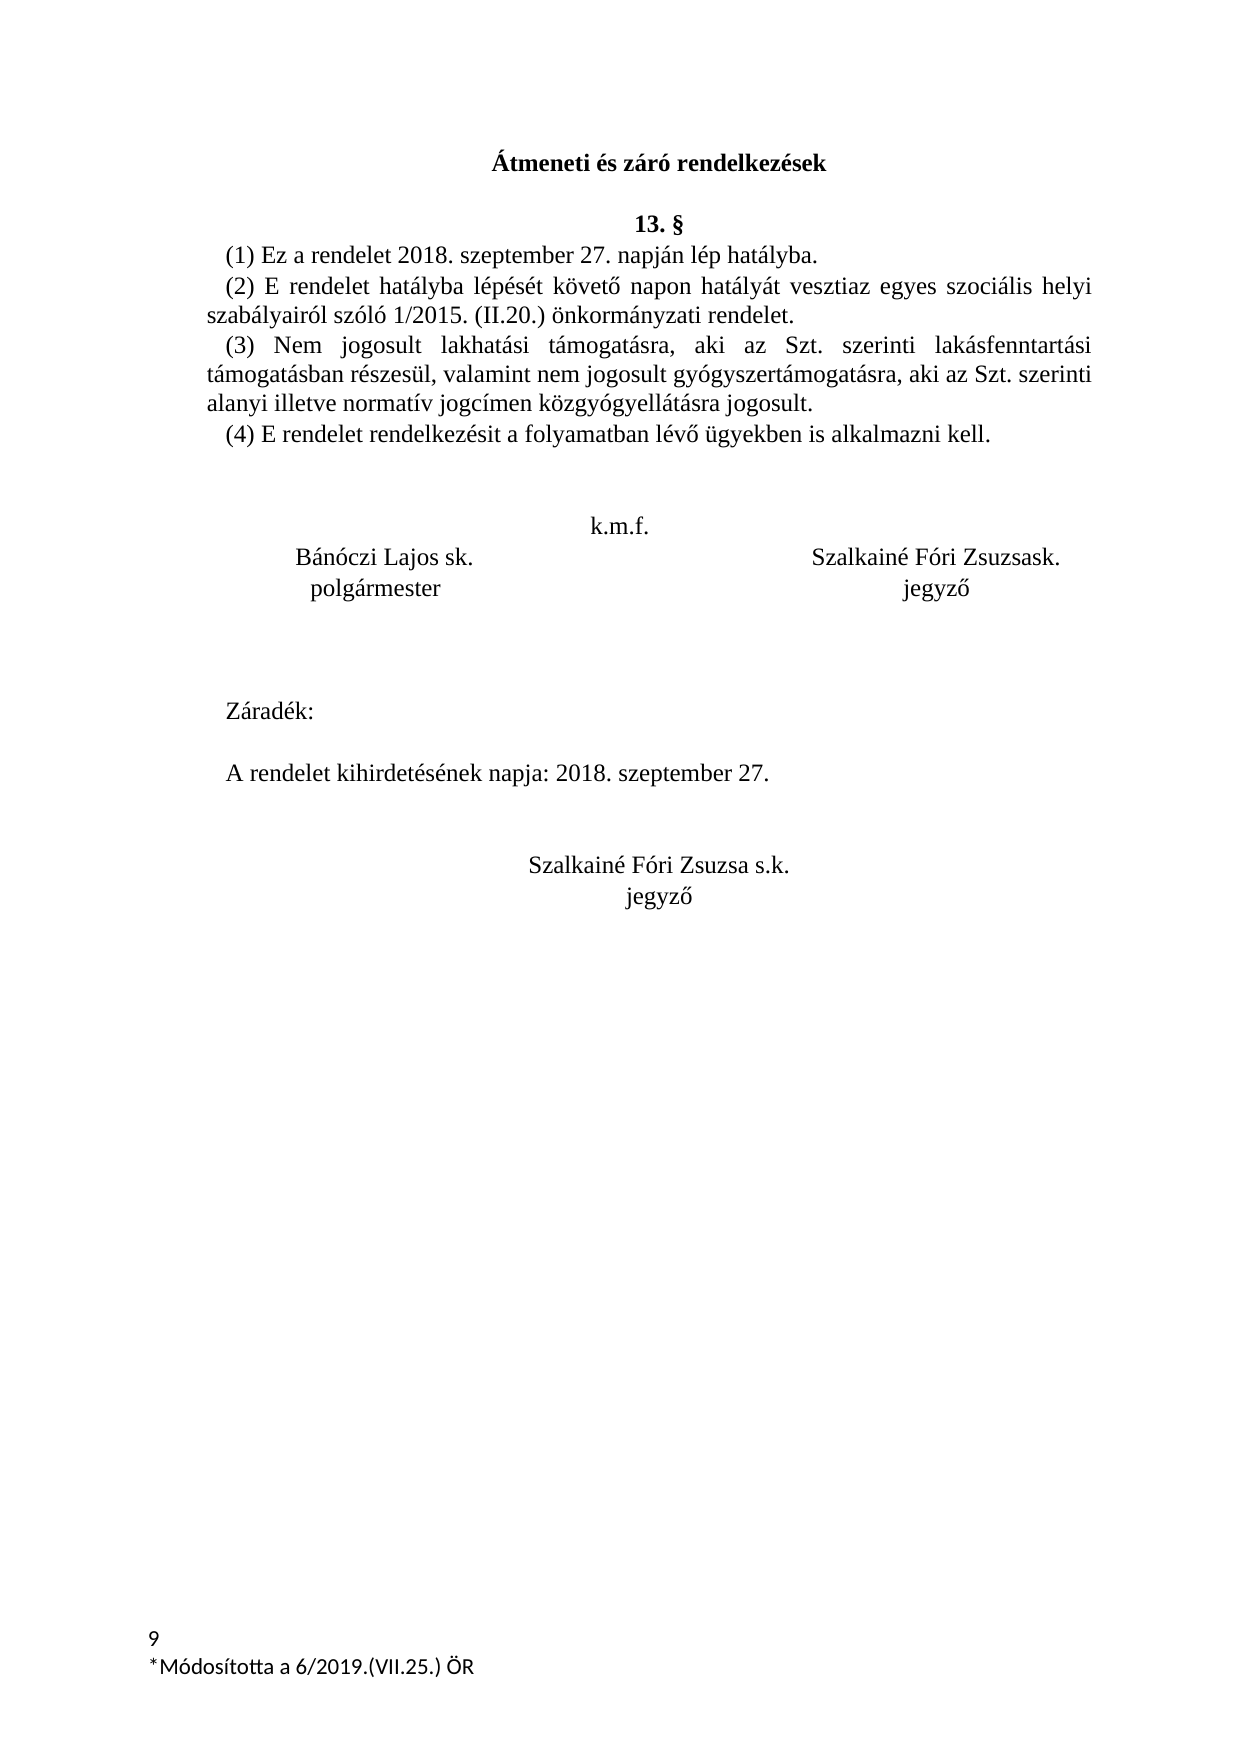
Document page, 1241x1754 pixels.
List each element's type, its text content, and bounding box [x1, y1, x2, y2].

text Bánóczi Lajos sk. Szalkainé Fóri Zsuzsask. [148, 542, 1093, 571]
text (4) E rendelet rendelkezésit a folyamatban lévő ügyekben is alkalmazni kell. [207, 419, 1093, 448]
text k.m.f. [516, 511, 1093, 540]
text jegyző [207, 881, 1093, 910]
text Záradék: [207, 696, 1093, 725]
text (1) Ez a rendelet 2018. szeptember 27. napján lép hatályba. [207, 240, 1093, 269]
text polgármester jegyző [148, 573, 1093, 602]
text A rendelet kihirdetésének napja: 2018. szeptember 27. [207, 758, 1093, 787]
text Átmeneti és záró rendelkezések [207, 148, 1093, 176]
text (2) E rendelet hatályba lépését követő napon hatályát vesztiaz egyes szociális helyi szabályairól szóló 1/2015. (II.20.) önkormányzati rendelet. [207, 271, 1093, 328]
text (3) Nem jogosult lakhatási támogatásra, aki az Szt. szerinti lakásfenntartási támogatásban részesül, valamint nem jogosult gyógyszertámogatásra, aki az Szt. szerinti alanyi illetve normatív jogcímen közgyógyellátásra jogosult. [207, 331, 1093, 417]
text 13. § [207, 209, 1093, 238]
text Szalkainé Fóri Zsuzsa s.k. [207, 851, 1093, 879]
